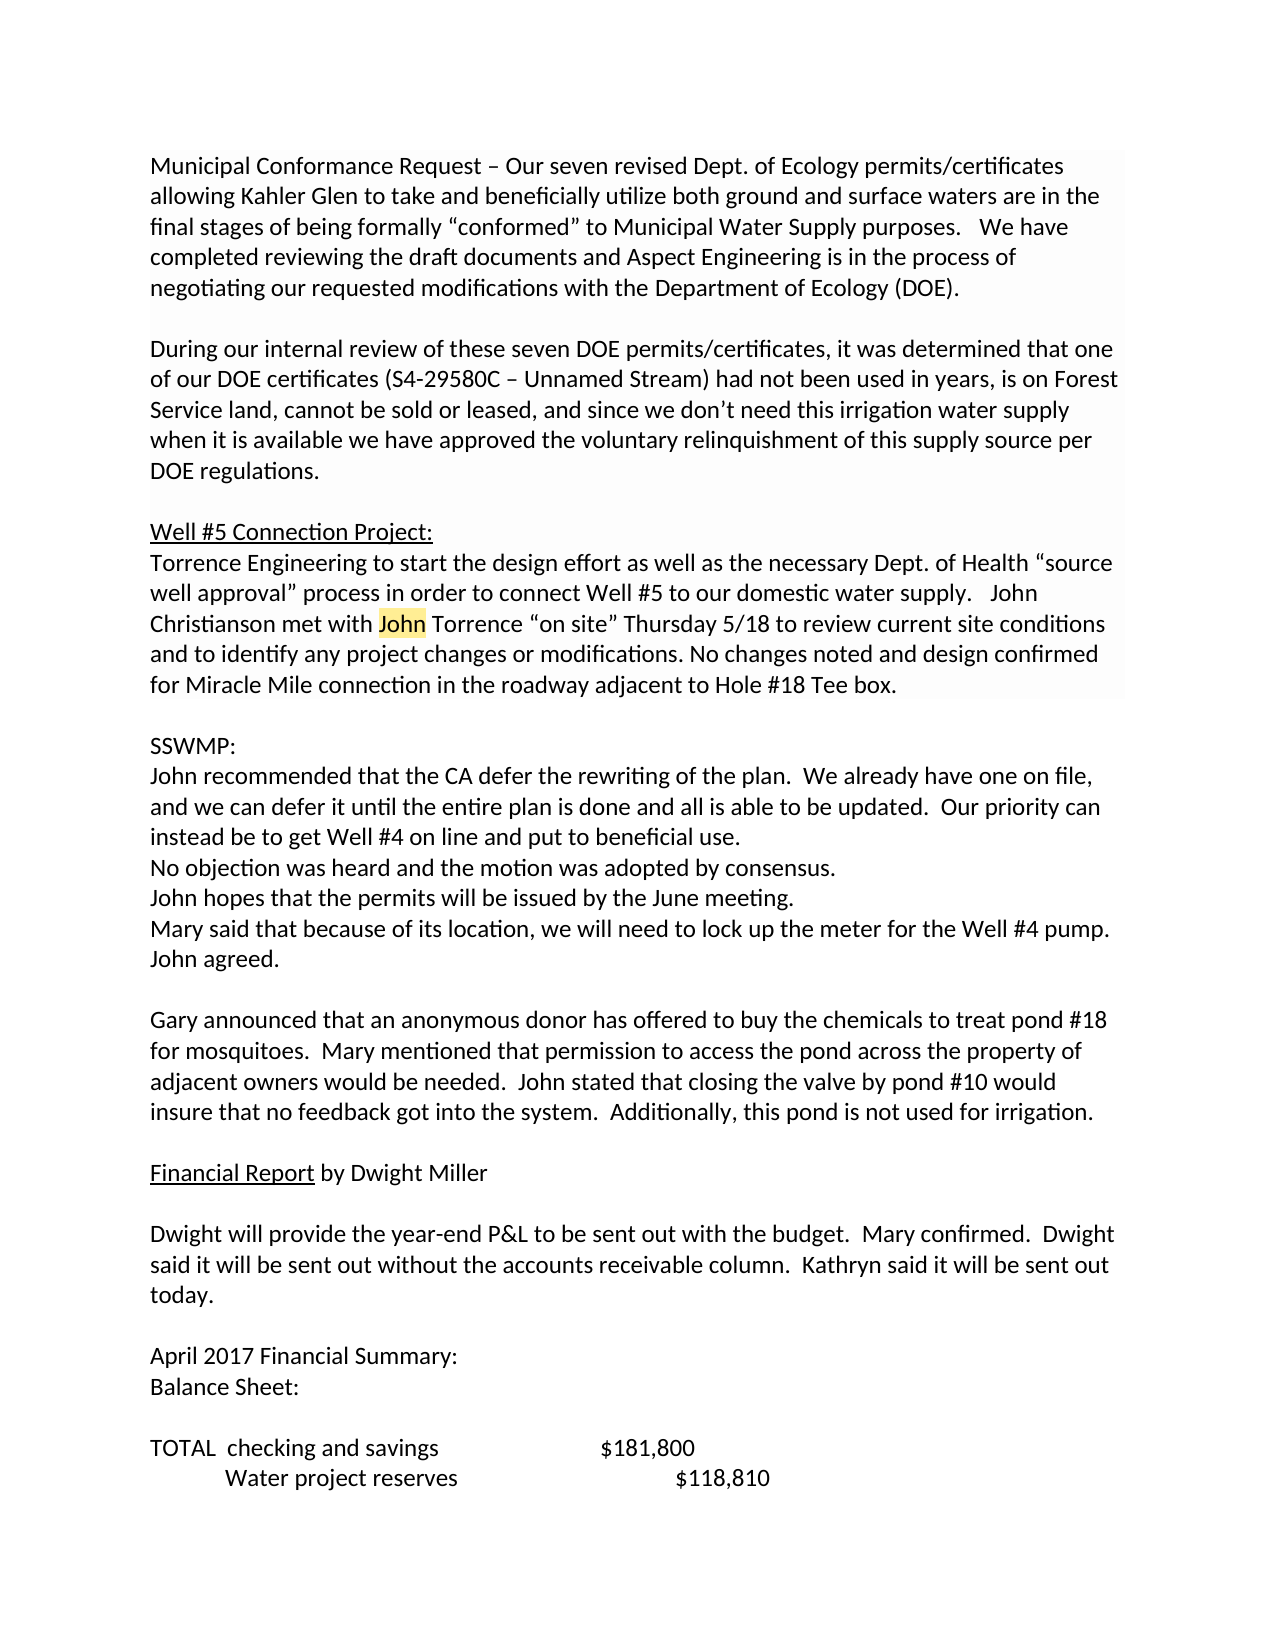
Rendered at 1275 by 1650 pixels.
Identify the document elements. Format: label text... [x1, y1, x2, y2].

text No objection was heard and the motion was adopted by consensus. [150, 852, 1125, 882]
text SSWMP: [150, 730, 1125, 760]
text John hopes that the permits will be issued by the June meeting. [150, 882, 1125, 913]
text During our internal review of these seven DOE permits/certificates, it was determined that one of our DOE certificates (S4-29580C – Unnamed Stream) had not been used in years, is on Forest Service land, cannot be sold or leased, and since we don’t need this irrigation water supply when it is available we have approved the voluntary relinquishment of this supply source per DOE regulations. [150, 333, 1125, 486]
text Balance Sheet: [150, 1371, 1125, 1401]
text Mary said that because of its location, we will need to lock up the meter for the Well #4 pump. John agreed. [150, 913, 1125, 974]
text Municipal Conformance Request – Our seven revised Dept. of Ecology permits/certificates allowing Kahler Glen to take and beneficially utilize both ground and surface waters are in the final stages of being formally “conformed” to Municipal Water Supply purposes. We have completed reviewing the draft documents and Aspect Engineering is in the process of negotiating our requested modifications with the Department of Ecology (DOE). [150, 150, 1125, 303]
text April 2017 Financial Summary: [150, 1340, 1125, 1371]
text John recommended that the CA defer the rewriting of the plan. We already have one on file, and we can defer it until the entire plan is done and all is able to be updated. Our priority can instead be to get Well #4 on line and put to beneficial use. [150, 760, 1125, 852]
text Torrence Engineering to start the design effort as well as the necessary Dept. of Health “source well approval” process in order to connect Well #5 to our domestic water supply. John Christianson met with John Torrence “on site” Thursday 5/18 to review current site conditions and to identify any project changes or modifications. No changes noted and design confirmed for Miracle Mile connection in the roadway adjacent to Hole #18 Tee box. [150, 547, 1125, 699]
text Gary announced that an anonymous donor has offered to buy the chemicals to treat pond #18 for mosquitoes. Mary mentioned that permission to access the pond across the property of adjacent owners would be needed. John stated that closing the valve by pond #10 would insure that no feedback got into the system. Additionally, this pond is not used for irrigation. [150, 1004, 1125, 1127]
text Well #5 Connection Project: [150, 516, 1125, 547]
text Water project reserves $118,810 [150, 1462, 1125, 1493]
text Dwight will provide the year-end P&L to be sent out with the budget. Mary confirmed. Dwight said it will be sent out without the accounts receivable column. Kathryn said it will be sent out today. [150, 1218, 1125, 1310]
text Financial Report by Dwight Miller [150, 1157, 1125, 1188]
text TOTAL checking and savings $181,800 [150, 1432, 1125, 1462]
